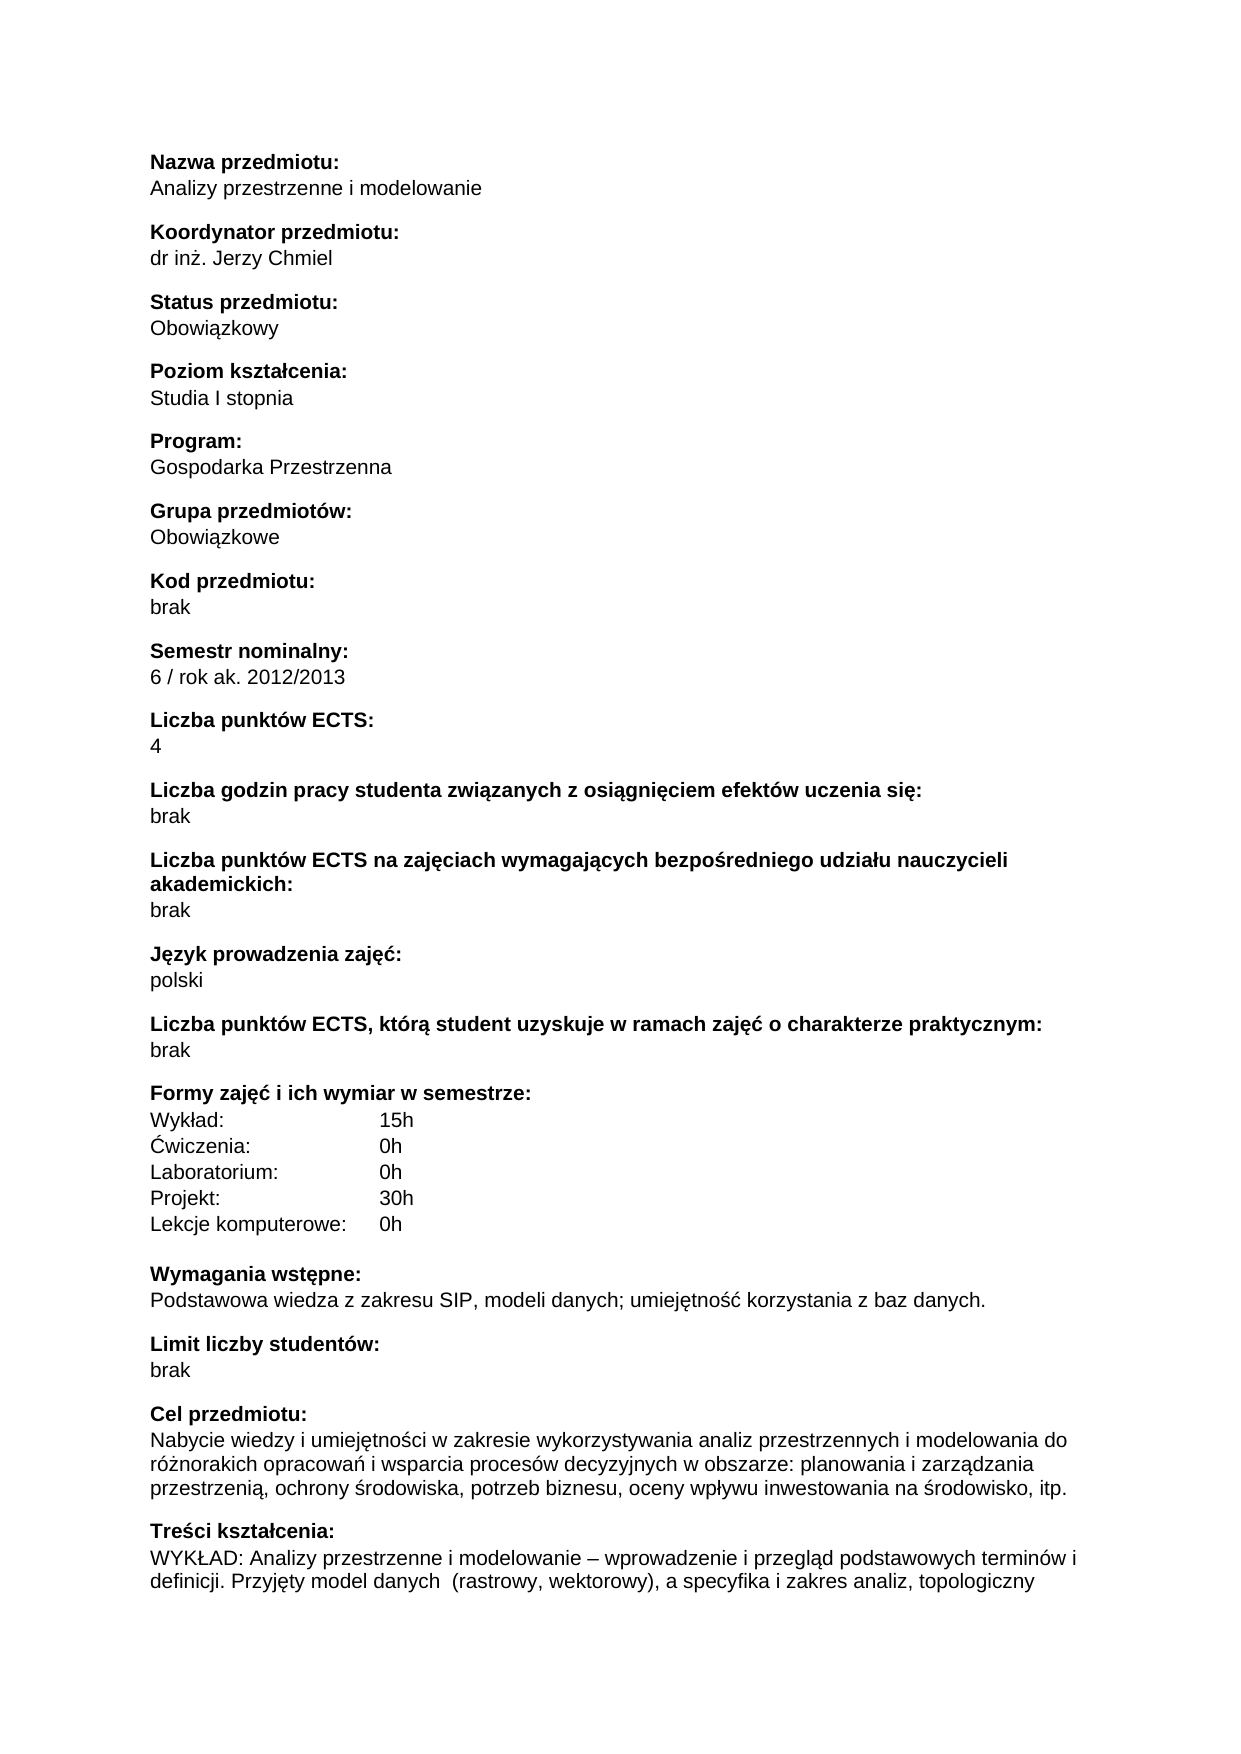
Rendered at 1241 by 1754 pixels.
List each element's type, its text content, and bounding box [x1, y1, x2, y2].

text Grupa przedmiotów: [150, 499, 1090, 523]
text Nazwa przedmiotu: [150, 150, 1090, 174]
text Limit liczby studentów: [150, 1332, 1090, 1356]
table_header 15h [369, 1108, 597, 1132]
text Program: [150, 429, 1090, 453]
text Liczba punktów ECTS, którą student uzyskuje w ramach zajęć o charakterze praktycznym: [150, 1011, 1090, 1035]
text Obowiązkowy [150, 316, 1090, 339]
text Analizy przestrzenne i modelowanie [150, 176, 1090, 200]
table_cell 0h [369, 1132, 597, 1158]
text Studia I stopnia [150, 385, 1090, 409]
text brak [150, 1358, 1090, 1382]
text Status przedmiotu: [150, 289, 1090, 313]
text Cel przedmiotu: [150, 1402, 1090, 1426]
text Podstawowa wiedza z zakresu SIP, modeli danych; umiejętność korzystania z baz danych. [150, 1288, 1090, 1312]
table_cell Laboratorium: [140, 1160, 367, 1184]
text Formy zajęć i ich wymiar w semestrze: [150, 1081, 1090, 1105]
text polski [150, 968, 1090, 992]
table_cell Projekt: [140, 1186, 367, 1210]
text Treści kształcenia: [150, 1519, 1090, 1543]
table_cell Lekcje komputerowe: [140, 1212, 367, 1236]
text 6 / rok ak. 2012/2013 [150, 664, 1090, 688]
text Wymagania wstępne: [150, 1262, 1090, 1286]
text Gospodarka Przestrzenna [150, 455, 1090, 479]
text Nabycie wiedzy i umiejętności w zakresie wykorzystywania analiz przestrzennych i modelowania do różnorakich opracowań i wsparcia procesów decyzyjnych w obszarze: planowania i zarządzania przestrzenią, ochrony środowiska, potrzeb biznesu, oceny wpływu inwestowania na środowisko, itp. [150, 1428, 1090, 1499]
text brak [150, 898, 1090, 922]
text brak [150, 595, 1090, 619]
text Liczba punktów ECTS: [150, 708, 1090, 732]
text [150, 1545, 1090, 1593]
text Obowiązkowe [150, 525, 1090, 549]
text Kod przedmiotu: [150, 569, 1090, 593]
text Poziom kształcenia: [150, 359, 1090, 383]
table_cell 30h [369, 1184, 597, 1210]
table_cell Ćwiczenia: [140, 1134, 367, 1158]
text brak [150, 1037, 1090, 1061]
text Liczba punktów ECTS na zajęciach wymagających bezpośredniego udziału nauczycieli akademickich: [150, 848, 1090, 896]
table_header Wykład: [140, 1108, 367, 1132]
text dr inż. Jerzy Chmiel [150, 246, 1090, 270]
text brak [150, 804, 1090, 828]
text Semestr nominalny: [150, 638, 1090, 662]
text Język prowadzenia zajęć: [150, 942, 1090, 966]
text 4 [150, 734, 1090, 758]
table_cell 0h [369, 1158, 597, 1184]
text Koordynator przedmiotu: [150, 220, 1090, 244]
table_cell 0h [369, 1210, 597, 1236]
text Liczba godzin pracy studenta związanych z osiągnięciem efektów uczenia się: [150, 778, 1090, 802]
